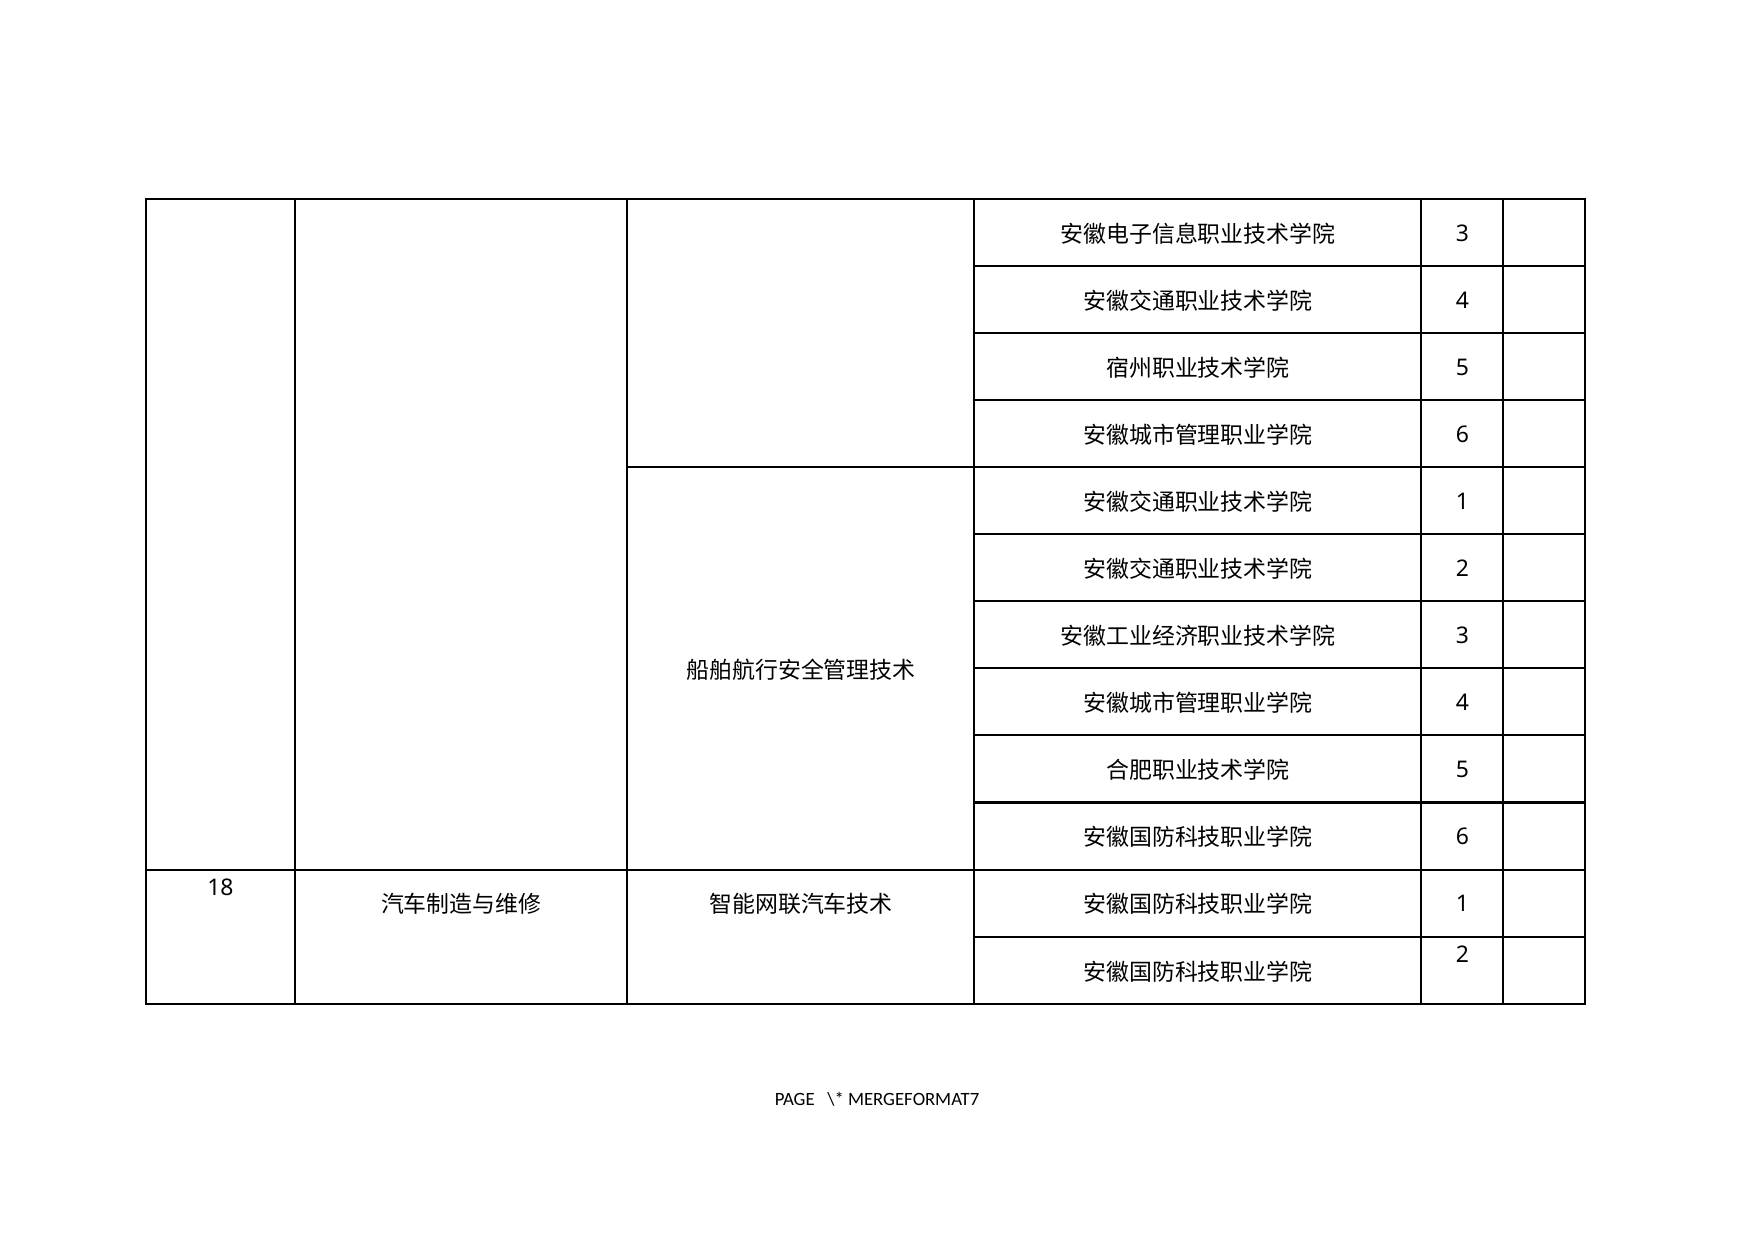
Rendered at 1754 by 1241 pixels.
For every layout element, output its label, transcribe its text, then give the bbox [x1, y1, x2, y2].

table_cell [1504, 669, 1584, 734]
table_cell 3 [1422, 602, 1502, 667]
table_cell [1504, 267, 1584, 332]
table_cell [1504, 200, 1584, 265]
table_cell [1504, 401, 1584, 466]
table_cell 6 [1422, 401, 1502, 466]
table_cell 安徽交通职业技术学院 [975, 468, 1420, 533]
table_cell 船舶航行安全管理技术 [628, 468, 973, 868]
table_cell 汽车制造与维修 [296, 871, 626, 1003]
table_cell [1504, 334, 1584, 399]
table_cell [1504, 871, 1584, 936]
table_cell 安徽交通职业技术学院 [975, 267, 1420, 332]
table_cell 宿州职业技术学院 [975, 334, 1420, 399]
table_cell 5 [1422, 334, 1502, 399]
table_cell 合肥职业技术学院 [975, 736, 1420, 801]
table_cell 4 [1422, 267, 1502, 332]
table_cell 18 [147, 871, 294, 1003]
table_cell 2 [1422, 535, 1502, 600]
table_cell 2 [1422, 938, 1502, 1003]
table_cell 5 [1422, 736, 1502, 801]
table_cell 安徽电子信息职业技术学院 [975, 200, 1420, 265]
table_cell 智能网联汽车技术 [628, 871, 973, 1003]
table_cell 安徽工业经济职业技术学院 [975, 602, 1420, 667]
table_cell 4 [1422, 669, 1502, 734]
table_cell 安徽交通职业技术学院 [975, 535, 1420, 600]
table_cell [1504, 736, 1584, 801]
table_cell 安徽国防科技职业学院 [975, 938, 1420, 1003]
table_cell [1504, 468, 1584, 533]
table_cell 安徽城市管理职业学院 [975, 669, 1420, 734]
table_cell 1 [1422, 871, 1502, 936]
table_cell [1504, 535, 1584, 600]
table_cell 3 [1422, 200, 1502, 265]
table_cell 1 [1422, 468, 1502, 533]
table_cell [1504, 804, 1584, 868]
table_cell 6 [1422, 804, 1502, 868]
table_cell [1504, 602, 1584, 667]
table_cell [1504, 938, 1584, 1003]
table_cell 安徽城市管理职业学院 [975, 401, 1420, 466]
table_cell 安徽国防科技职业学院 [975, 871, 1420, 936]
table_cell 安徽国防科技职业学院 [975, 804, 1420, 868]
